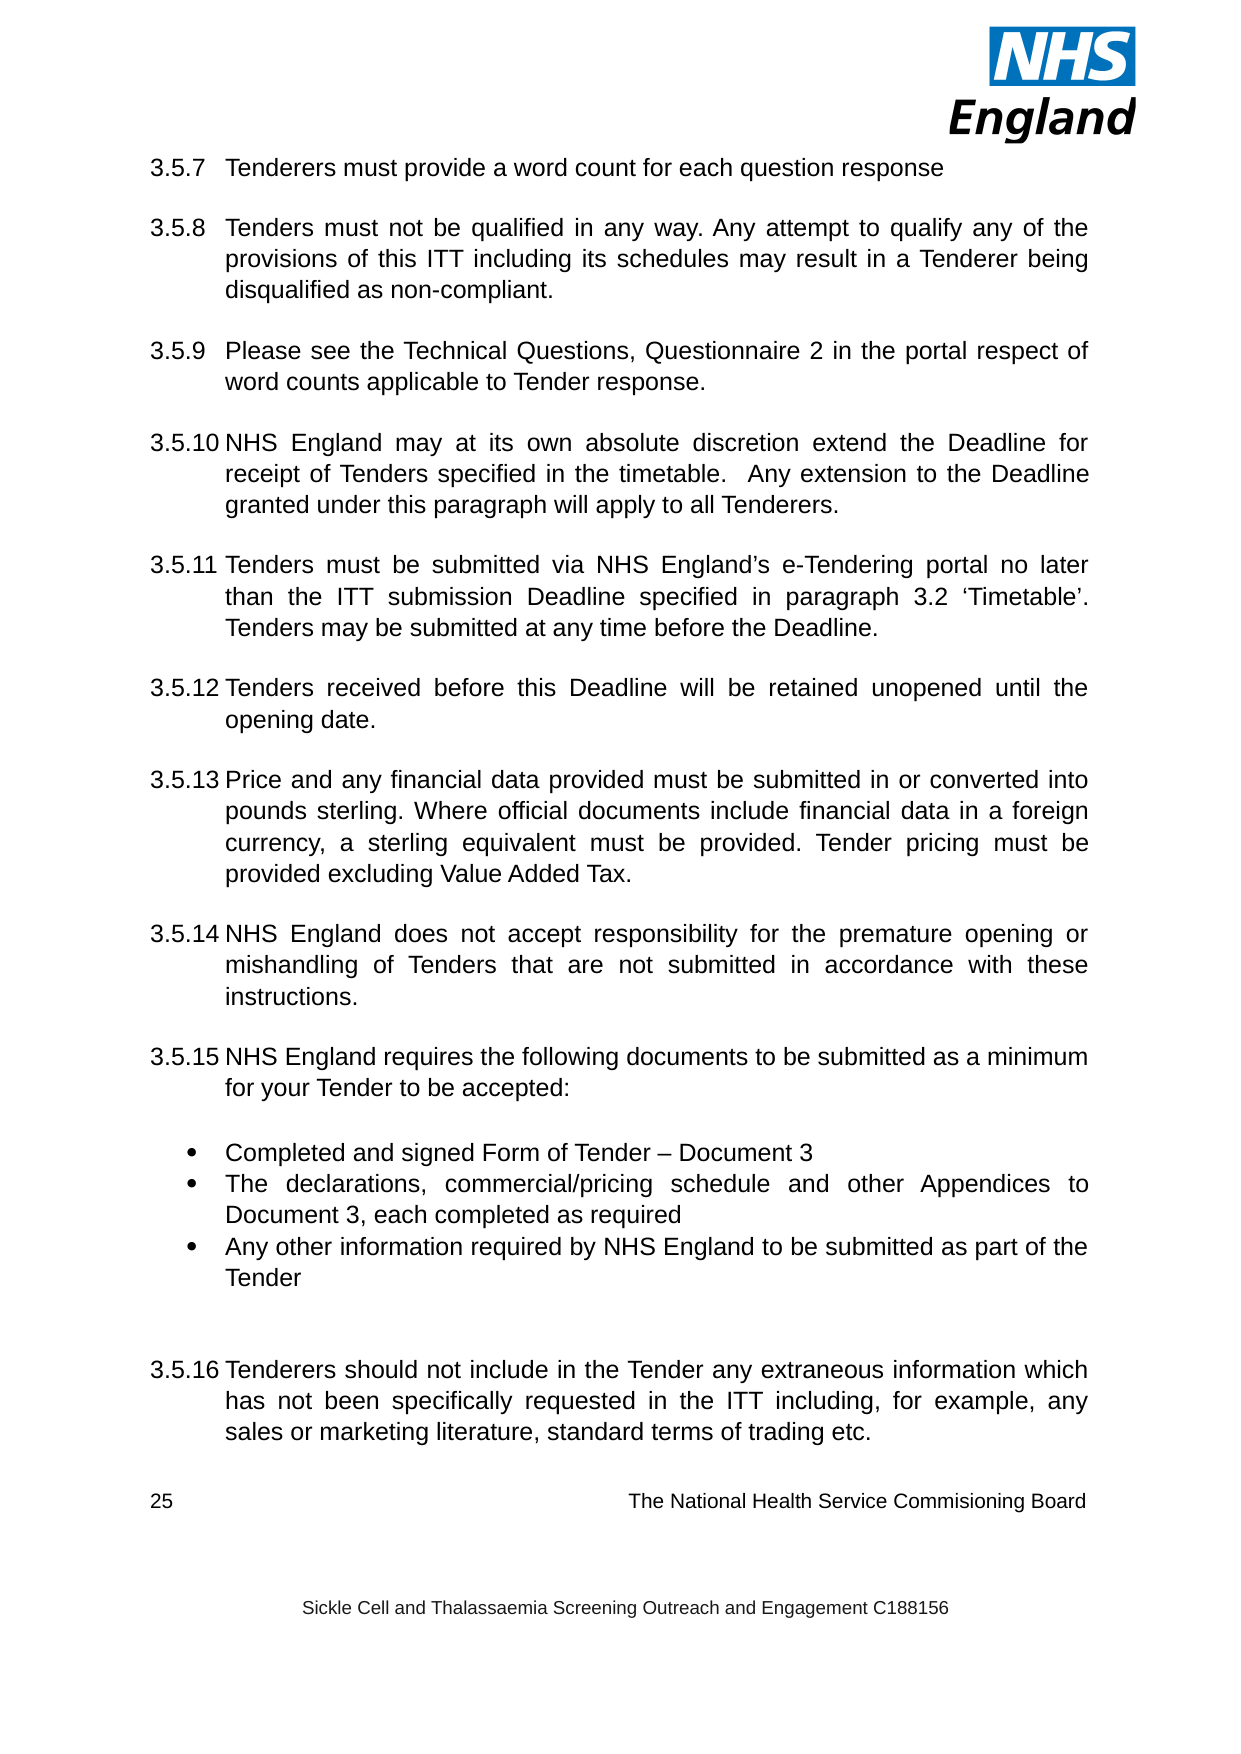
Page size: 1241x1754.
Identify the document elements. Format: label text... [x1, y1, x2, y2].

subtitle Tenders must not be qualified in any way. Any attempt to qualify any of the provisions of this ITT including its schedules may result in a Tenderer being disqualified as non-compliant. [150, 210, 1090, 304]
subtitle NHS England does not accept responsibility for the premature opening or mishandling of Tenders that are not submitted in accordance with these instructions. [150, 917, 1090, 1010]
subtitle Tenderers should not include in the Tender any extraneous information which has not been specifically requested in the ITT including, for example, any sales or marketing literature, standard terms of trading etc. [150, 1352, 1090, 1446]
subtitle Tenders received before this Deadline will be retained unopened until the opening date. [150, 671, 1090, 733]
list Any other information required by NHS England to be submitted as part of the Tender [187, 1229, 1090, 1292]
subtitle Tenders must be submitted via NHS England’s e-Tendering portal no later than the ITT submission Deadline specified in paragraph 3.2 ‘Timetable’. Tenders may be submitted at any time before the Deadline. [150, 548, 1090, 642]
list The declarations, commercial/pricing schedule and other Appendices to Document 3, each completed as required [187, 1167, 1090, 1229]
subtitle Please see the Technical Questions, Questionnaire 2 in the portal respect of word counts applicable to Tender response. [150, 333, 1090, 396]
subtitle NHS England requires the following documents to be submitted as a minimum for your Tender to be accepted: [150, 1039, 1090, 1102]
picture [948, 26, 1136, 143]
subtitle NHS England may at its own absolute discretion extend the Deadline for receipt of Tenders specified in the timetable. Any extension to the Deadline granted under this paragraph will apply to all Tenderers. [150, 425, 1090, 519]
subtitle Price and any financial data provided must be submitted in or converted into pounds sterling. Where official documents include financial data in a foreign currency, a sterling equivalent must be provided. Tender pricing must be provided excluding Value Added Tax. [150, 762, 1090, 887]
list Completed and signed Form of Tender – Document 3 [187, 1135, 1090, 1167]
subtitle Tenderers must provide a word count for each question response [150, 150, 1090, 181]
